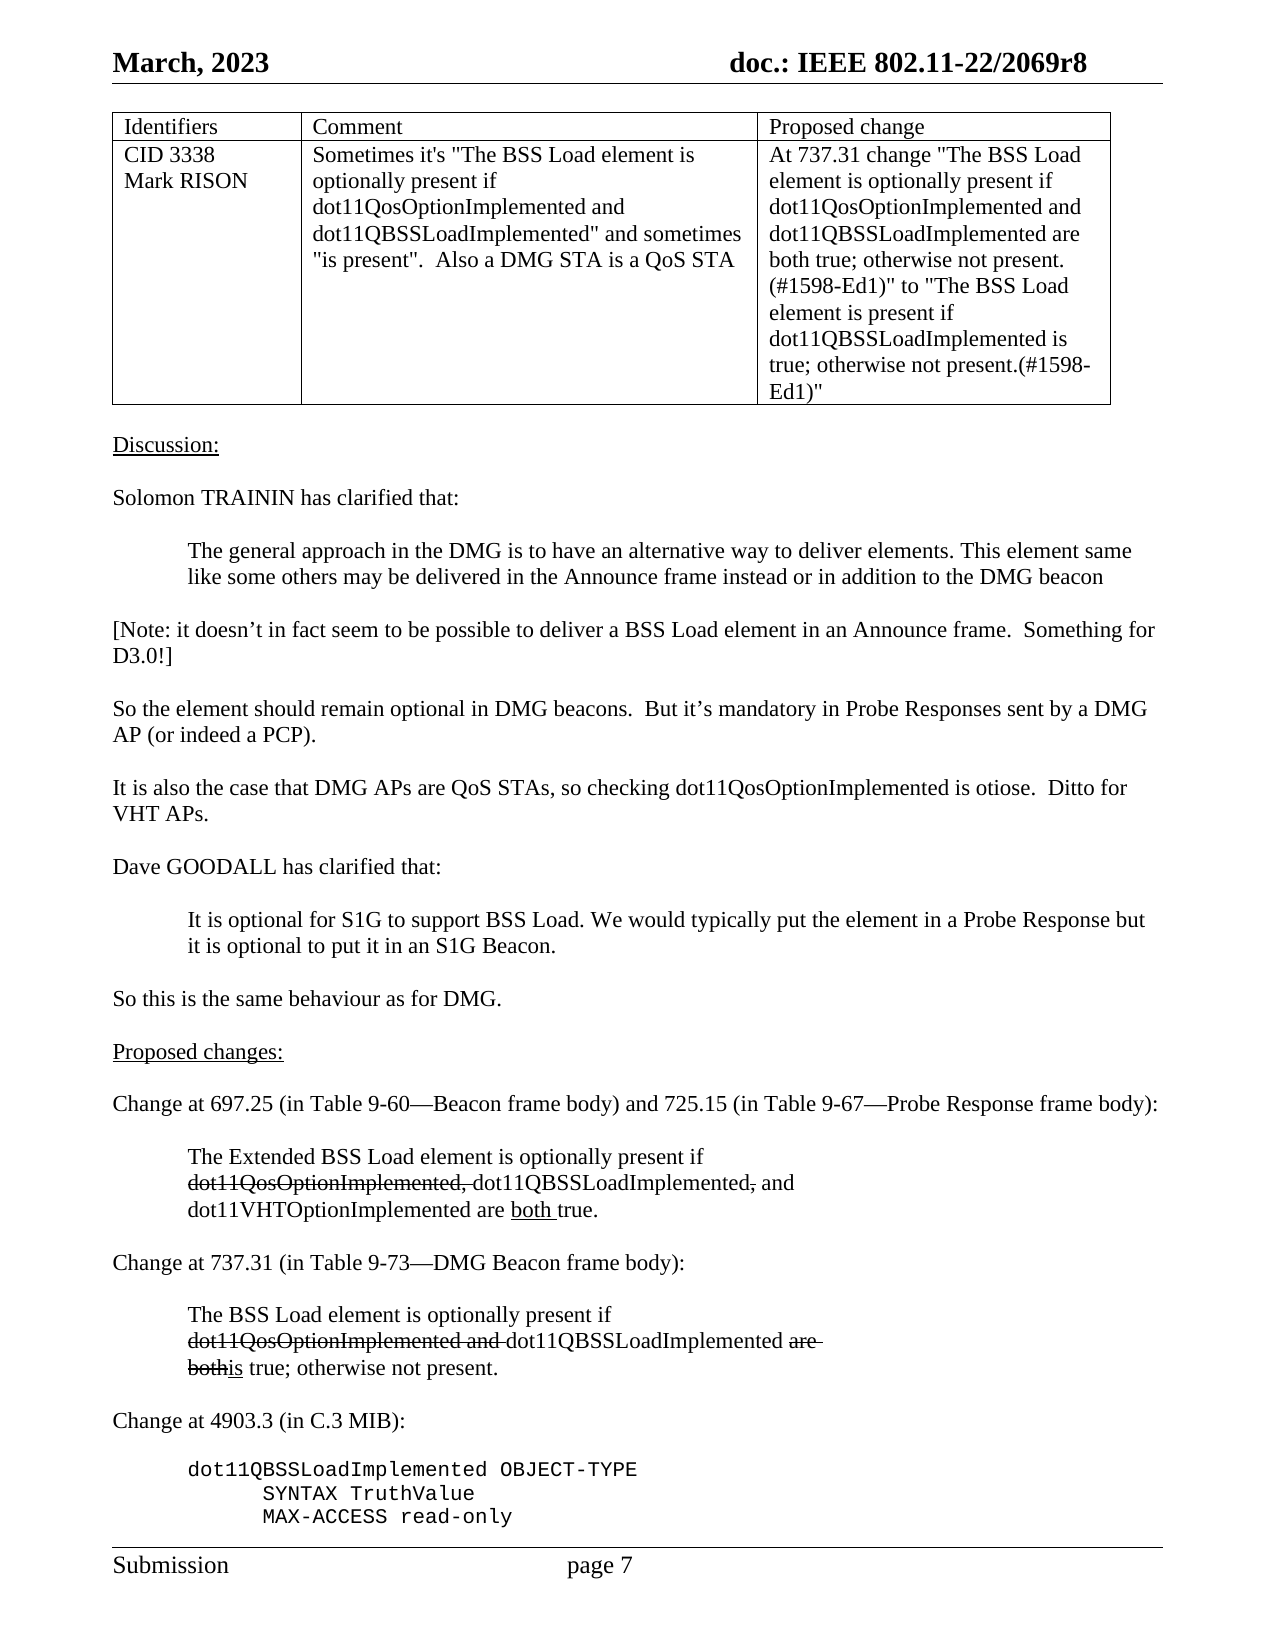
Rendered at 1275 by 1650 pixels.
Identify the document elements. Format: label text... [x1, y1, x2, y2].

text Solomon TRAININ has clarified that: [112, 484, 1163, 511]
text SYNTAX TruthValue [262, 1483, 1163, 1506]
text dot11QosOptionImplemented and dot11QBSSLoadImplemented are [187, 1328, 1163, 1354]
text bothis true; otherwise not present. [187, 1354, 1163, 1380]
text The Extended BSS Load element is optionally present if [187, 1143, 1163, 1169]
table_cell CID 3338 Mark RISON [113, 141, 301, 404]
text Discussion: [112, 432, 1163, 458]
text Change at 697.25 (in Table 9-60—Beacon frame body) and 725.15 (in Table 9-67—Probe Response frame body): [112, 1090, 1163, 1117]
text [Note: it doesn’t in fact seem to be possible to deliver a BSS Load element in an Announce frame. Something for D3.0!] [112, 616, 1163, 669]
text dot11VHTOptionImplemented are both true. [187, 1196, 1163, 1222]
table_cell Sometimes it's "The BSS Load element is optionally present if dot11QosOptionImplemented and dot11QBSSLoadImplemented" and sometimes "is present". Also a DMG STA is a QoS STA [302, 141, 757, 404]
text The BSS Load element is optionally present if [187, 1301, 1163, 1328]
table_header Comment [302, 113, 757, 139]
text The general approach in the DMG is to have an alternative way to deliver elements. This element same like some others may be delivered in the Announce frame instead or in addition to the DMG beacon [187, 537, 1163, 590]
text dot11QosOptionImplemented, dot11QBSSLoadImplemented, and [187, 1169, 1163, 1196]
text It is optional for S1G to support BSS Load. We would typically put the element in a Probe Response but it is optional to put it in an S1G Beacon. [187, 906, 1163, 959]
text It is also the case that DMG APs are QoS STAs, so checking dot11QosOptionImplemented is otiose. Ditto for VHT APs. [112, 774, 1163, 827]
text MAX-ACCESS read-only [262, 1506, 1163, 1530]
table_cell At 737.31 change "The BSS Load element is optionally present if dot11QosOptionImplemented and dot11QBSSLoadImplemented are both true; otherwise not present.(#1598-Ed1)" to "The BSS Load element is present if dot11QBSSLoadImplemented is true; otherwise not present.(#1598-Ed1)" [758, 141, 1110, 404]
table_header Proposed change [758, 113, 1110, 139]
text Proposed changes: [112, 1038, 1163, 1064]
text dot11QBSSLoadImplemented OBJECT-TYPE [187, 1459, 1163, 1483]
text So the element should remain optional in DMG beacons. But it’s mandatory in Probe Responses sent by a DMG AP (or indeed a PCP). [112, 695, 1163, 748]
text Dave GOODALL has clarified that: [112, 853, 1163, 879]
table_header Identifiers [113, 113, 301, 139]
text Change at 4903.3 (in C.3 MIB): [112, 1407, 1163, 1433]
text Change at 737.31 (in Table 9-73—DMG Beacon frame body): [112, 1248, 1163, 1275]
text So this is the same behaviour as for DMG. [112, 985, 1163, 1011]
